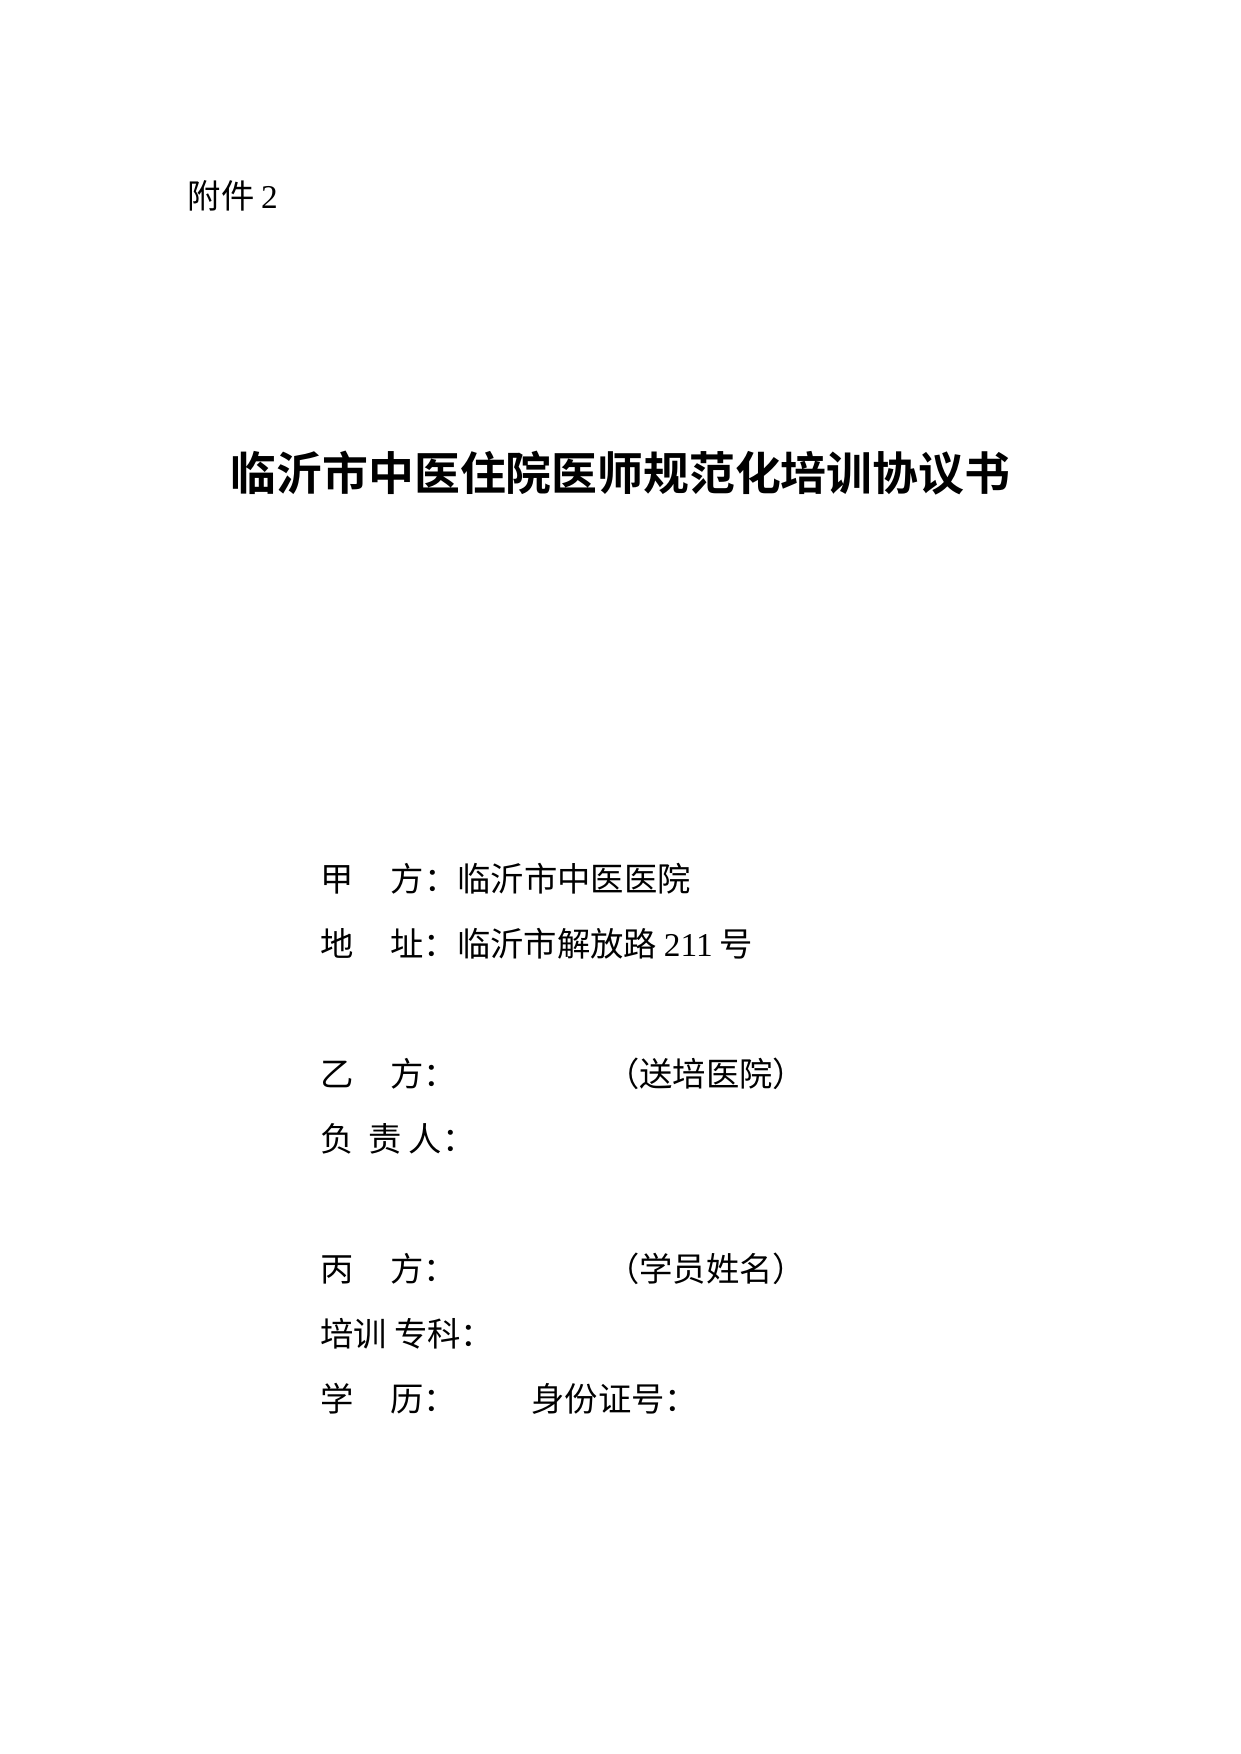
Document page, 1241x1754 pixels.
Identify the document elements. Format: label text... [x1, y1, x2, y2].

text 培训 专科： [187, 1299, 1053, 1364]
text 乙 方： （送培医院） [187, 1039, 1053, 1104]
text 丙 方： （学员姓名） [187, 1234, 1053, 1299]
text 学 历： 身份证号： [187, 1364, 1053, 1429]
text 负 责 人： [187, 1104, 1053, 1169]
text 临沂市中医住院医师规范化培训协议书 [187, 422, 1053, 519]
text 甲 方：临沂市中医医院 [187, 844, 1053, 909]
text 附件2 [187, 162, 1053, 227]
text 地 址：临沂市解放路211号 [187, 909, 1053, 974]
